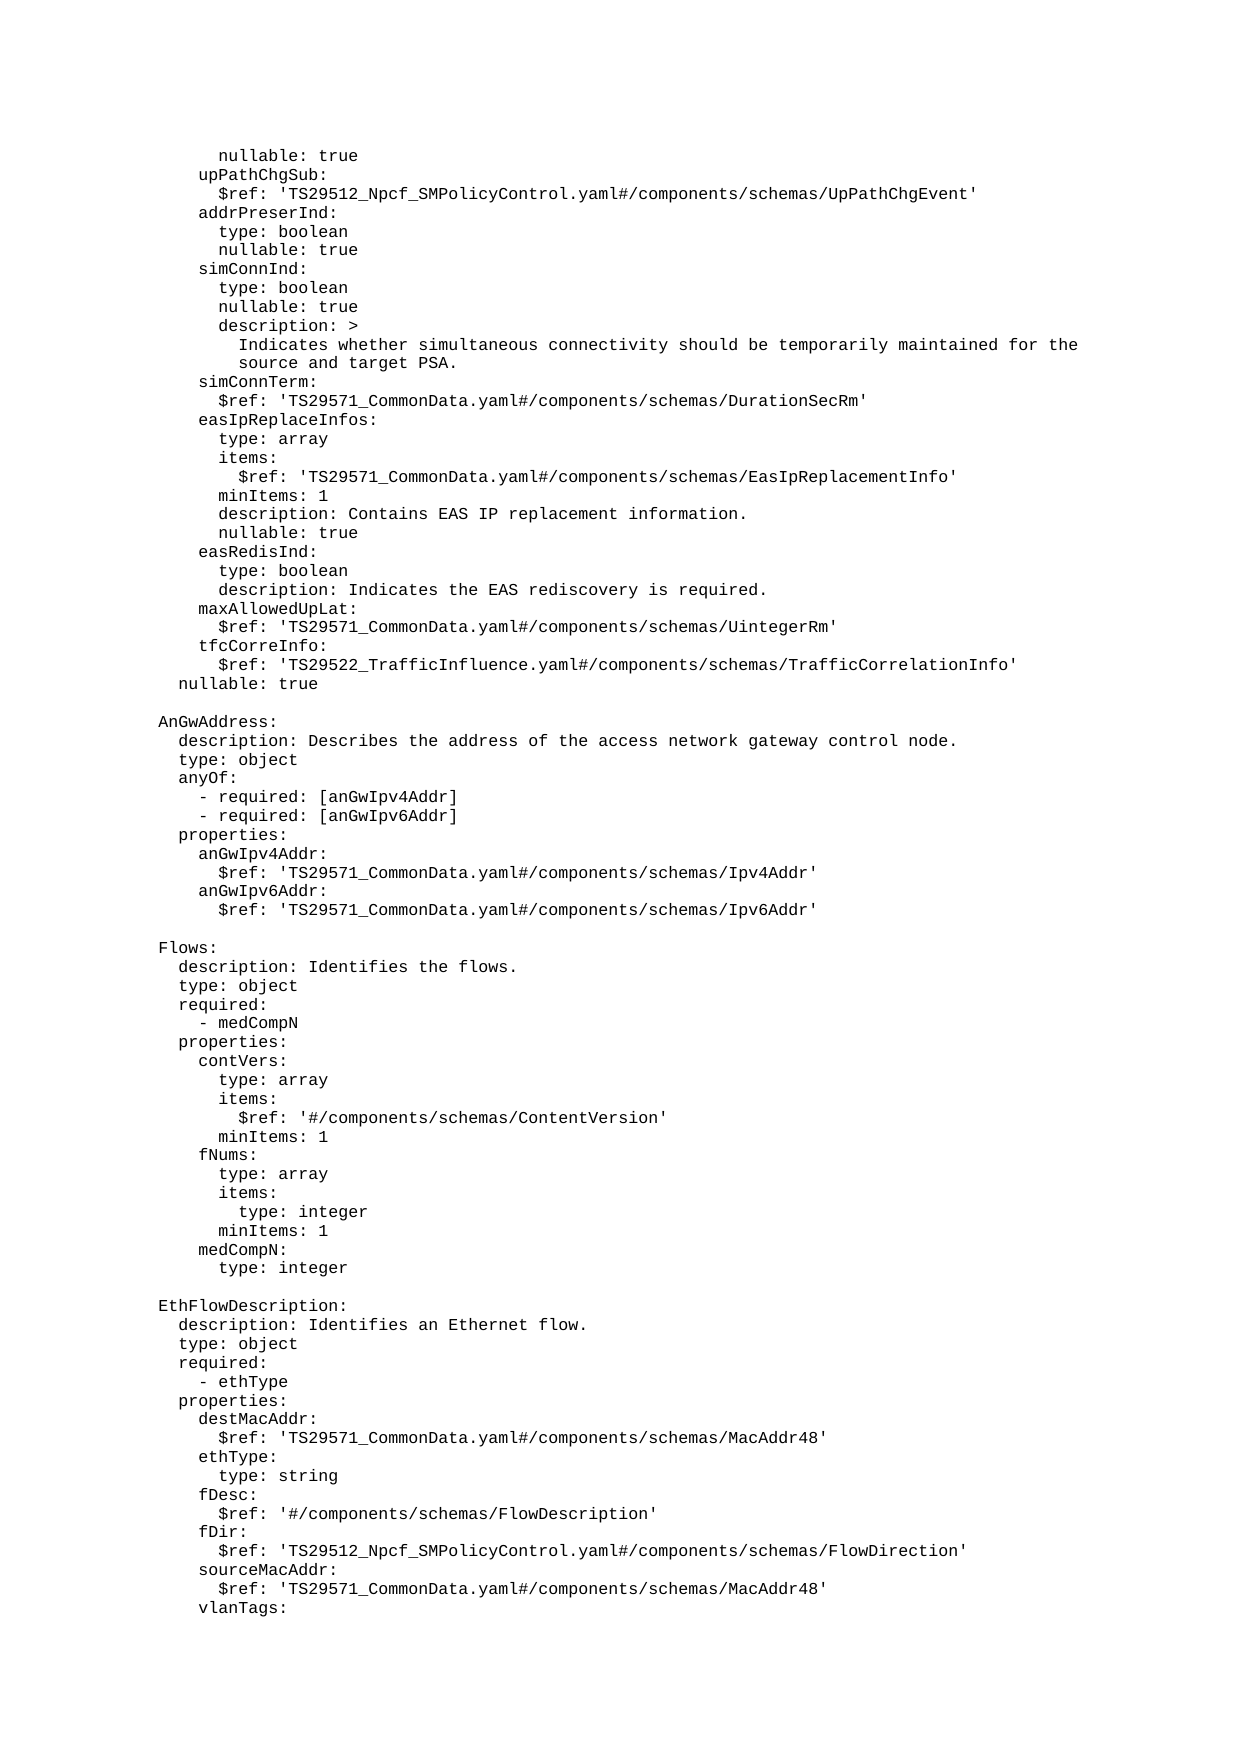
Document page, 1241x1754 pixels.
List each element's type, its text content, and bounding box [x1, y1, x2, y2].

text properties: [118, 826, 1122, 845]
text ethType: [118, 1449, 1122, 1467]
text $ref: 'TS29571_CommonData.yaml#/components/schemas/MacAddr48' [118, 1430, 1122, 1449]
text description: Identifies an Ethernet flow. [118, 1317, 1122, 1336]
text destMacAddr: [118, 1411, 1122, 1430]
text addrPreserInd: [118, 204, 1122, 223]
text simConnInd: [118, 261, 1122, 280]
text type: integer [118, 1260, 1122, 1279]
text $ref: 'TS29512_Npcf_SMPolicyControl.yaml#/components/schemas/UpPathChgEvent' [118, 185, 1122, 204]
text easRedisInd: [118, 544, 1122, 562]
text description: Identifies the flows. [118, 958, 1122, 977]
text AnGwAddress: [118, 713, 1122, 732]
text source and target PSA. [118, 355, 1122, 374]
text sourceMacAddr: [118, 1562, 1122, 1581]
text minItems: 1 [118, 1128, 1122, 1147]
text $ref: 'TS29571_CommonData.yaml#/components/schemas/Ipv4Addr' [118, 864, 1122, 883]
text - ethType [118, 1373, 1122, 1392]
text type: array [118, 1166, 1122, 1185]
text type: object [118, 1336, 1122, 1354]
text - required: [anGwIpv6Addr] [118, 808, 1122, 826]
text type: integer [118, 1203, 1122, 1222]
text type: boolean [118, 562, 1122, 581]
text fDir: [118, 1524, 1122, 1543]
text items: [118, 1185, 1122, 1203]
text minItems: 1 [118, 487, 1122, 506]
text description: > [118, 317, 1122, 336]
text medCompN: [118, 1241, 1122, 1260]
text properties: [118, 1034, 1122, 1053]
text $ref: 'TS29512_Npcf_SMPolicyControl.yaml#/components/schemas/FlowDirection' [118, 1543, 1122, 1562]
text - medCompN [118, 1015, 1122, 1034]
text required: [118, 996, 1122, 1015]
text description: Describes the address of the access network gateway control node. [118, 732, 1122, 751]
text $ref: 'TS29571_CommonData.yaml#/components/schemas/EasIpReplacementInfo' [118, 468, 1122, 487]
text type: boolean [118, 223, 1122, 242]
text minItems: 1 [118, 1222, 1122, 1241]
text required: [118, 1354, 1122, 1373]
text type: object [118, 751, 1122, 770]
text type: object [118, 977, 1122, 996]
text nullable: true [118, 148, 1122, 167]
text anGwIpv4Addr: [118, 845, 1122, 864]
text simConnTerm: [118, 374, 1122, 393]
text fDesc: [118, 1486, 1122, 1505]
text $ref: 'TS29522_TrafficInfluence.yaml#/components/schemas/TrafficCorrelationInfo' [118, 657, 1122, 676]
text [118, 1581, 1122, 1599]
text Indicates whether simultaneous connectivity should be temporarily maintained for the [118, 336, 1122, 355]
text $ref: 'TS29571_CommonData.yaml#/components/schemas/Ipv6Addr' [118, 902, 1122, 921]
text - required: [anGwIpv4Addr] [118, 789, 1122, 808]
text maxAllowedUpLat: [118, 600, 1122, 619]
text contVers: [118, 1053, 1122, 1072]
text easIpReplaceInfos: [118, 412, 1122, 431]
text fNums: [118, 1147, 1122, 1166]
text nullable: true [118, 676, 1122, 694]
text nullable: true [118, 298, 1122, 317]
text type: array [118, 1072, 1122, 1090]
text type: string [118, 1467, 1122, 1486]
text items: [118, 449, 1122, 468]
text nullable: true [118, 242, 1122, 261]
text nullable: true [118, 525, 1122, 544]
text vlanTags: [118, 1599, 1122, 1618]
text anyOf: [118, 770, 1122, 789]
text $ref: 'TS29571_CommonData.yaml#/components/schemas/DurationSecRm' [118, 393, 1122, 412]
text type: boolean [118, 280, 1122, 298]
text EthFlowDescription: [118, 1298, 1122, 1317]
text anGwIpv6Addr: [118, 883, 1122, 902]
text items: [118, 1090, 1122, 1109]
text $ref: '#/components/schemas/FlowDescription' [118, 1505, 1122, 1524]
text $ref: 'TS29571_CommonData.yaml#/components/schemas/UintegerRm' [118, 619, 1122, 638]
text upPathChgSub: [118, 167, 1122, 185]
text tfcCorreInfo: [118, 638, 1122, 657]
text properties: [118, 1392, 1122, 1411]
text type: array [118, 431, 1122, 449]
text Flows: [118, 939, 1122, 958]
text $ref: '#/components/schemas/ContentVersion' [118, 1109, 1122, 1128]
text description: Contains EAS IP replacement information. [118, 506, 1122, 525]
text description: Indicates the EAS rediscovery is required. [118, 581, 1122, 600]
